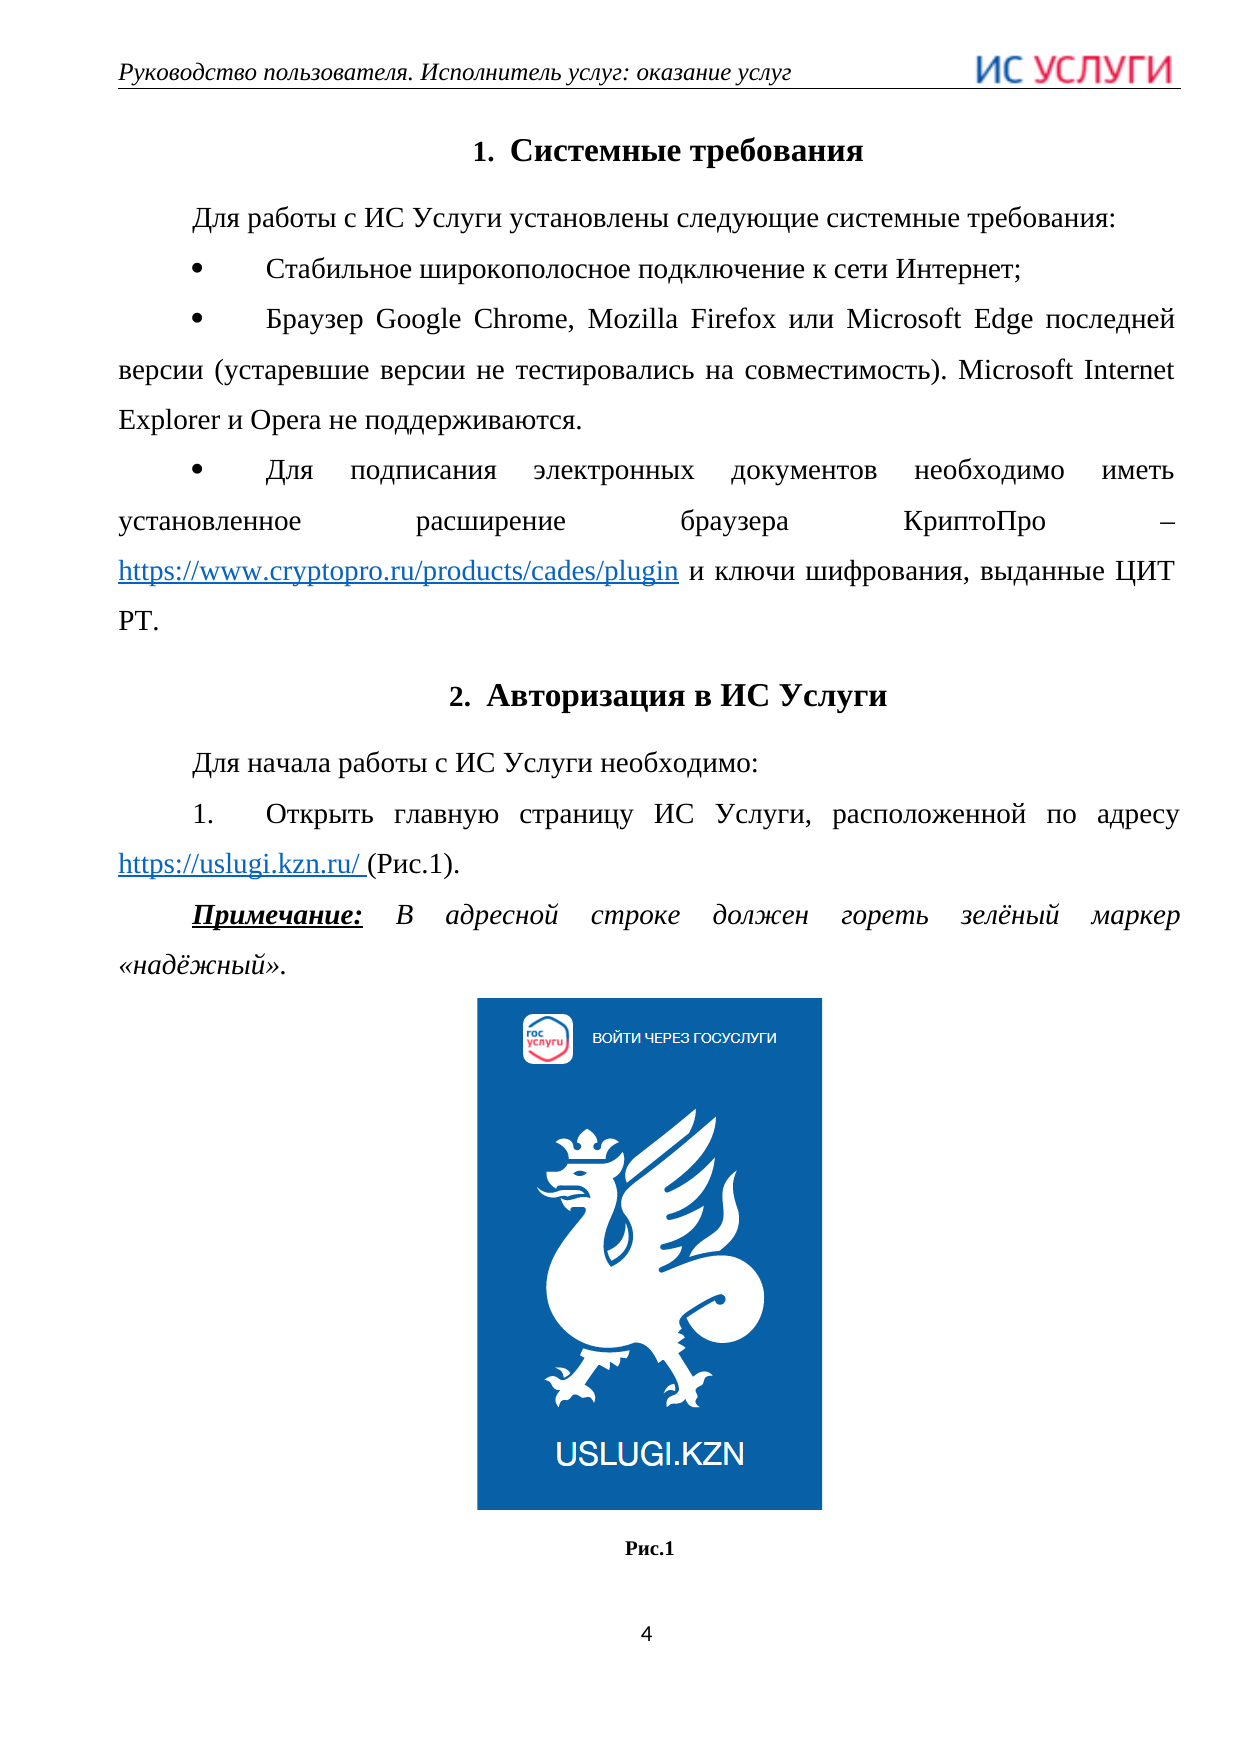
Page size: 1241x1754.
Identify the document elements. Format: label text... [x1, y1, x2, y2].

text Примечание: В адресной строке должен гореть зелёный маркер «надёжный». [118, 897, 1181, 981]
list Открыть главную страницу ИС Услуги, расположенной по адресу https://uslugi.kzn.ru/ (Рис.1). [118, 796, 1181, 880]
picture [477, 998, 823, 1510]
picture [951, 41, 1191, 99]
text Рис.1 [118, 1536, 1181, 1560]
list Браузер Google Chrome, Mozilla Firefox или Microsoft Edge последней версии (устаревшие версии не тестировались на совместимость). Microsoft Internet Explorer и Opera не поддерживаются. [118, 301, 1175, 436]
text Для начала работы с ИС Услуги необходимо: [118, 746, 1181, 779]
list Для работы с ИС Услуги установлены следующие системные требования: [192, 201, 1175, 234]
subtitle Авторизация в ИС Услуги [155, 676, 1181, 714]
list Для подписания электронных документов необходимо иметь установленное расширение браузера КриптоПро – https://www.cryptopro.ru/products/cades/plugin и ключи шифрования, выданные ЦИТ РТ. [118, 452, 1175, 637]
subtitle Системные требования [155, 131, 1181, 169]
list Стабильное широкополосное подключение к сети Интернет; [192, 251, 1175, 284]
